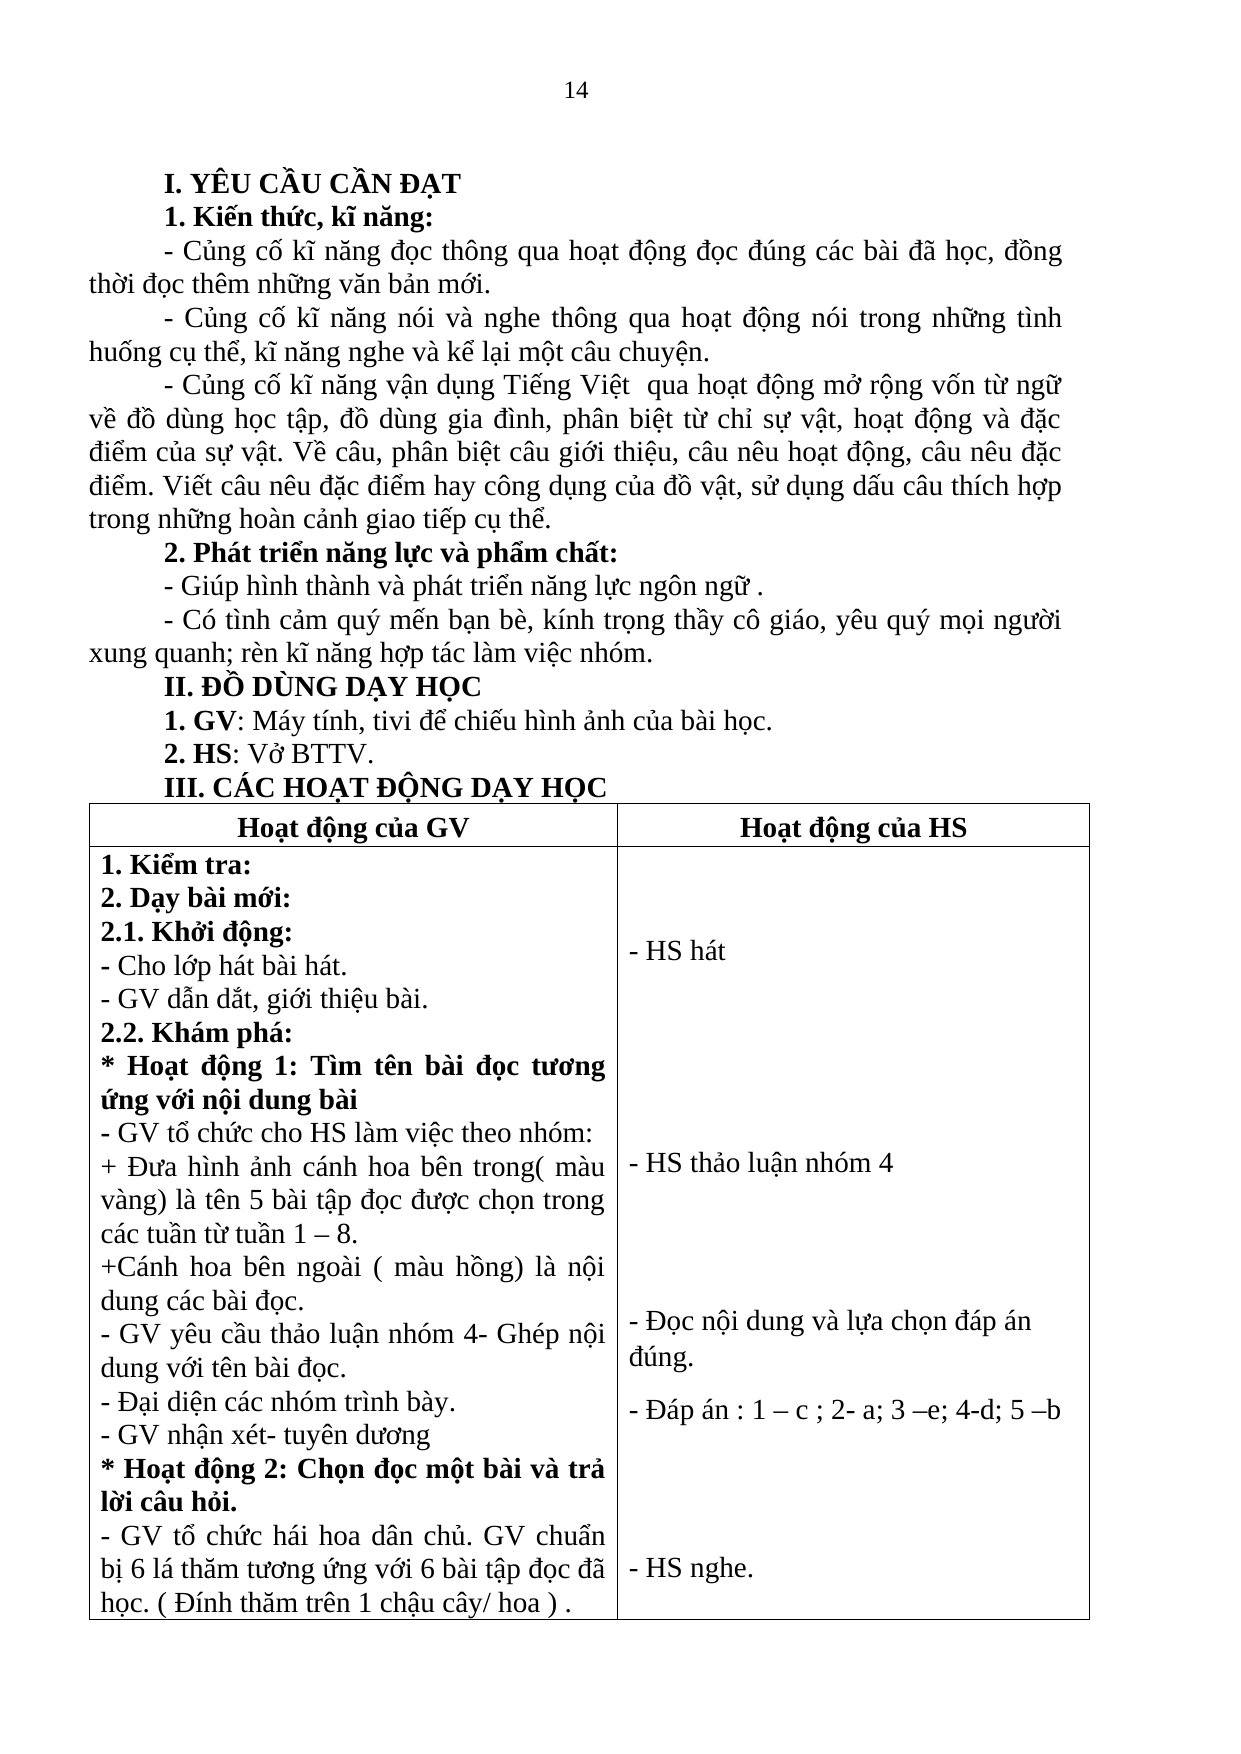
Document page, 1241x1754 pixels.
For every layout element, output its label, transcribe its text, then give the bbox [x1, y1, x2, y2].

text - Củng cố kĩ năng vận dụng Tiếng Việt qua hoạt động mở rộng vốn từ ngữ về đồ dùng học tập, đồ dùng gia đình, phân biệt từ chỉ sự vật, hoạt động và đặc điểm của sự vật. Về câu, phân biệt câu giới thiệu, câu nêu hoạt động, câu nêu đặc điểm. Viết câu nêu đặc điểm hay công dụng của đồ vật, sử dụng dấu câu thích hợp trong những hoàn cảnh giao tiếp cụ thể. [89, 367, 1063, 535]
text - Củng cố kĩ năng đọc thông qua hoạt động đọc đúng các bài đã học, đồng thời đọc thêm những văn bản mới. [89, 233, 1063, 300]
text 2. Phát triển năng lực và phẩm chất: [89, 535, 1063, 568]
text I. YÊU CẦU CẦN ĐẠT [89, 166, 1063, 199]
text 1. GV: Máy tính, tivi để chiếu hình ảnh của bài học. [89, 703, 1063, 736]
text 1. Kiến thức, kĩ năng: [89, 199, 1063, 233]
text 2. HS: Vở BTTV. [89, 736, 1063, 770]
text - Có tình cảm quý mến bạn bè, kính trọng thầy cô giáo, yêu quý mọi người xung quanh; rèn kĩ năng hợp tác làm việc nhóm. [89, 602, 1063, 669]
text - Củng cố kĩ năng nói và nghe thông qua hoạt động nói trong những tình huống cụ thể, kĩ năng nghe và kể lại một câu chuyện. [89, 300, 1063, 367]
text III. CÁC HOẠT ĐỘNG DẠY HỌC [89, 770, 1063, 803]
text - Giúp hình thành và phát triển năng lực ngôn ngữ . [89, 568, 1063, 602]
table_header Hoạt động của HS [618, 804, 1089, 846]
text II. ĐỒ DÙNG DẠY HỌC [89, 669, 1063, 703]
table_header Hoạt động của GV [90, 804, 617, 846]
